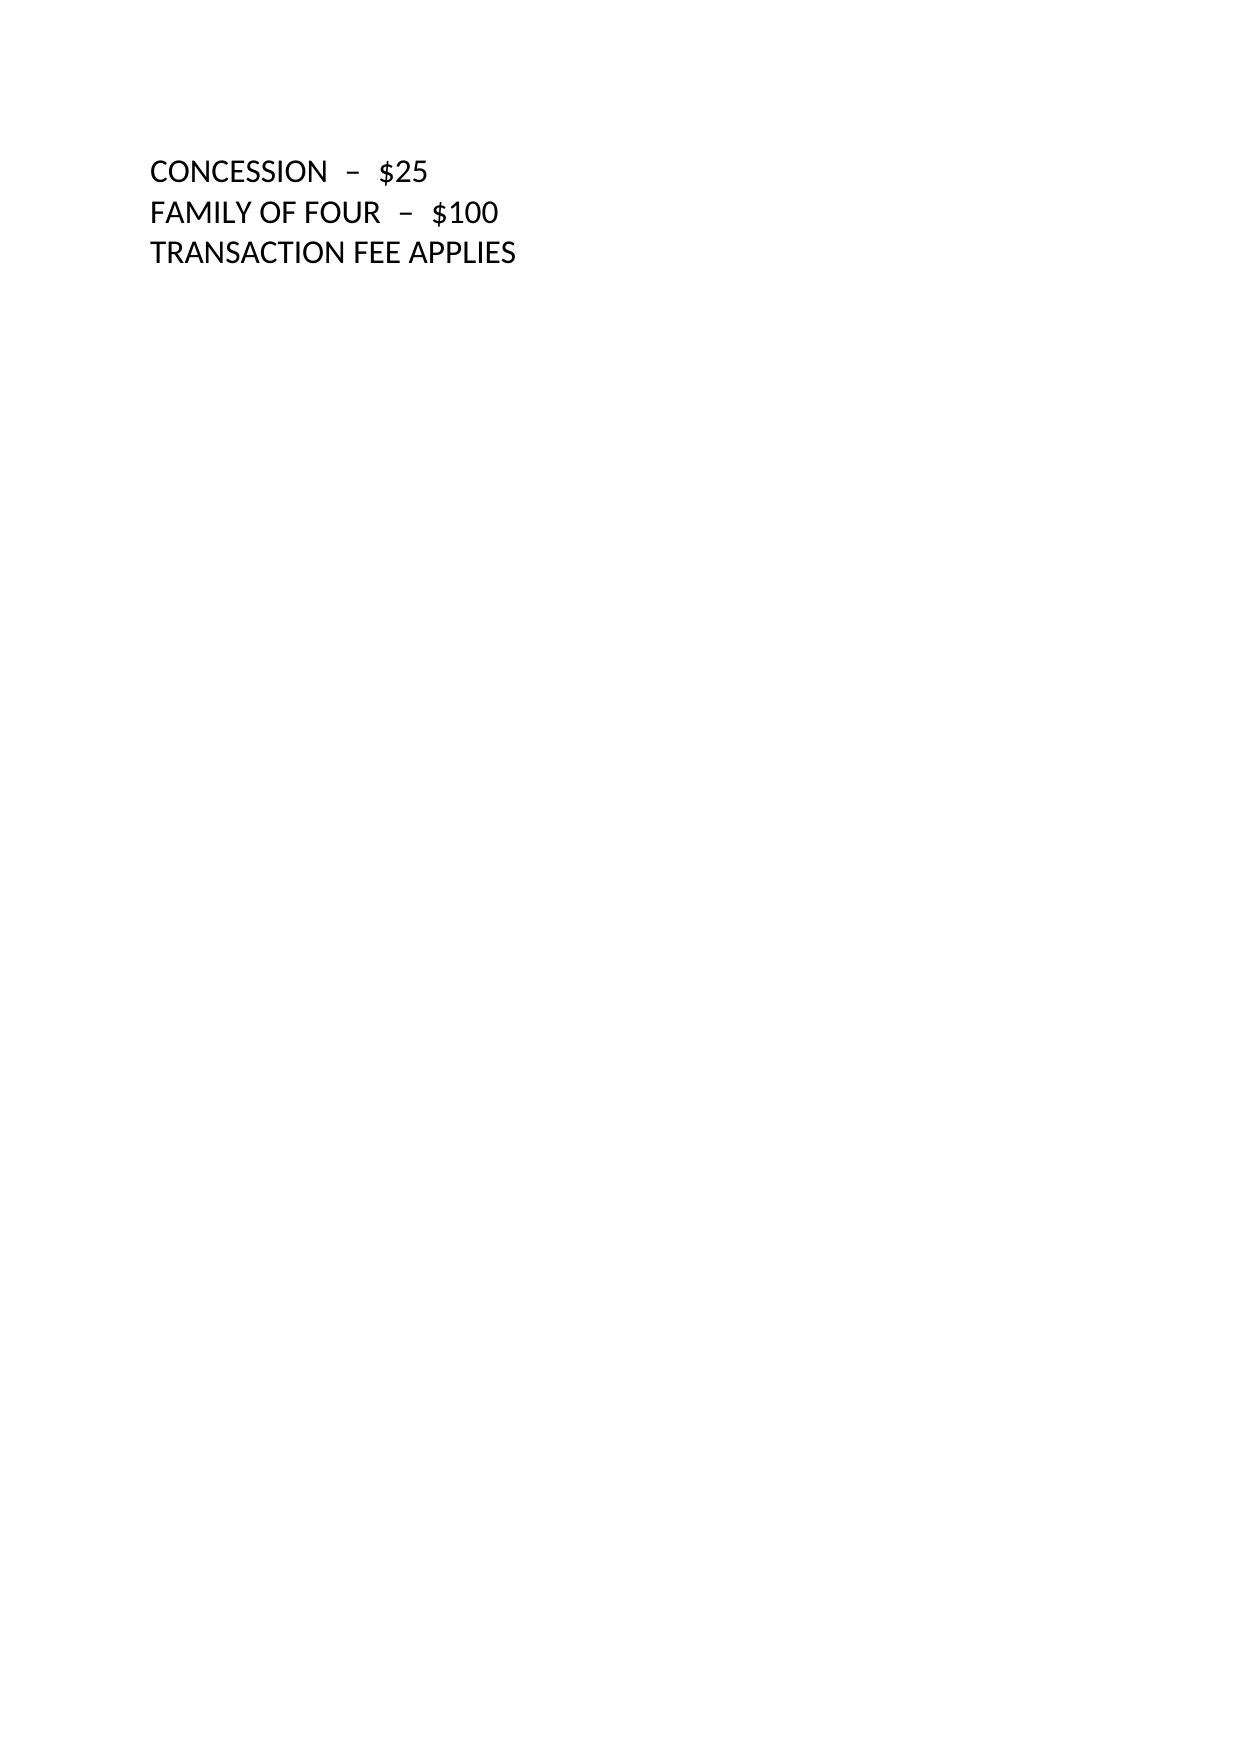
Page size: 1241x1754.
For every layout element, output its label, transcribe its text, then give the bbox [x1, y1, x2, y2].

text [150, 150, 1090, 231]
text TRANSACTION FEE APPLIES [150, 231, 1090, 272]
